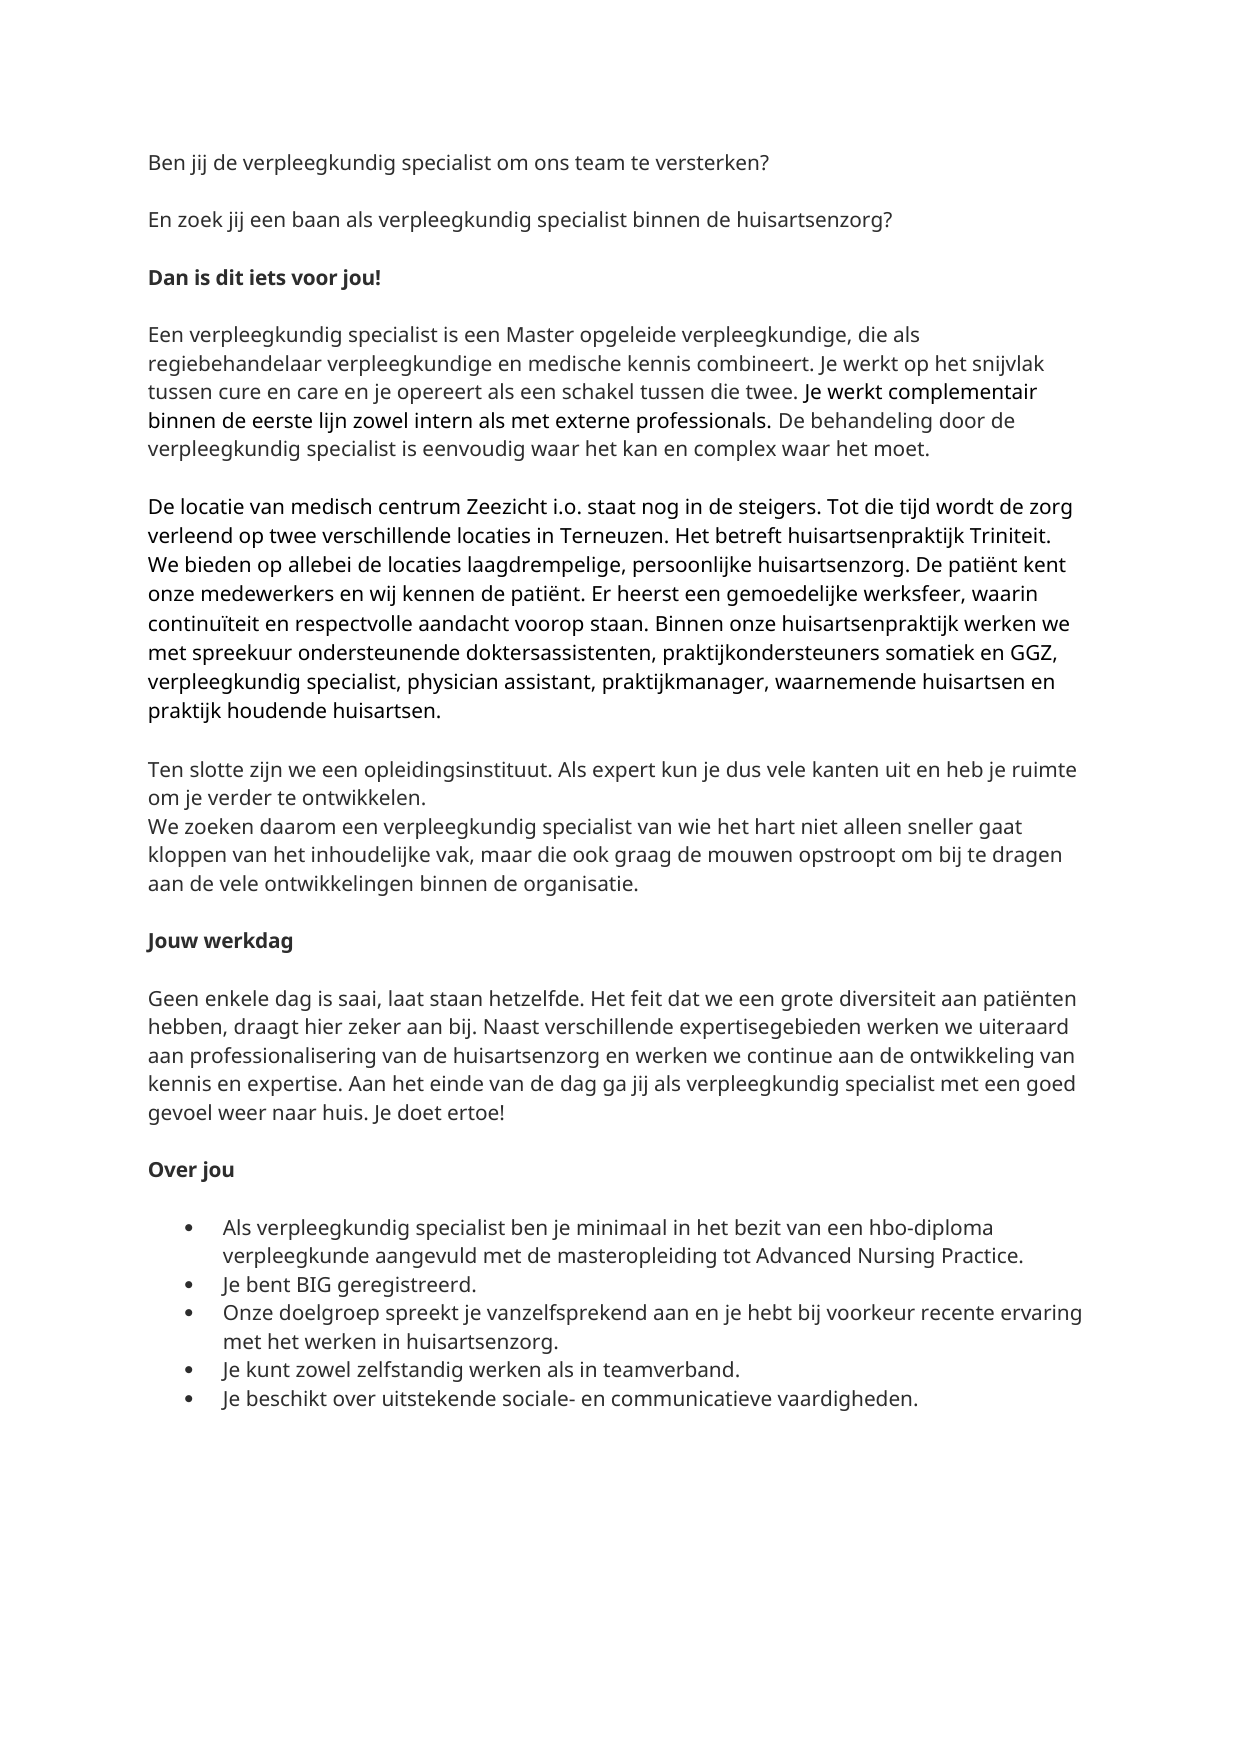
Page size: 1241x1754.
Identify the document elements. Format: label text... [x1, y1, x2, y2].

text Ten slotte zijn we een opleidingsinstituut. Als expert kun je dus vele kanten uit en heb je ruimte om je verder te ontwikkelen. We zoeken daarom een verpleegkundig specialist van wie het hart niet alleen sneller gaat kloppen van het inhoudelijke vak, maar die ook graag de mouwen opstroopt om bij te dragen aan de vele ontwikkelingen binnen de organisatie. [148, 755, 1093, 897]
list Je bent BIG geregistreerd. [185, 1270, 1093, 1298]
text Jouw werkdag [148, 926, 1093, 955]
text En zoek jij een baan als verpleegkundig specialist binnen de huisartsenzorg? [148, 205, 1093, 234]
list Je kunt zowel zelfstandig werken als in teamverband. [185, 1355, 1093, 1384]
text De locatie van medisch centrum Zeezicht i.o. staat nog in de steigers. Tot die tijd wordt de zorg verleend op twee verschillende locaties in Terneuzen. Het betreft huisartsenpraktijk Triniteit. We bieden op allebei de locaties laagdrempelige, persoonlijke huisartsenzorg. De patiënt kent onze medewerkers en wij kennen de patiënt. Er heerst een gemoedelijke werksfeer, waarin continuïteit en respectvolle aandacht voorop staan. Binnen onze huisartsenpraktijk werken we met spreekuur ondersteunende doktersassistenten, praktijkondersteuners somatiek en GGZ, verpleegkundig specialist, physician assistant, praktijkmanager, waarnemende huisartsen en praktijk houdende huisartsen. [148, 492, 1093, 725]
list Onze doelgroep spreekt je vanzelfsprekend aan en je hebt bij voorkeur recente ervaring met het werken in huisartsenzorg. [185, 1298, 1093, 1355]
text Ben jij de verpleegkundig specialist om ons team te versterken? [148, 148, 1093, 176]
list Je beschikt over uitstekende sociale- en communicatieve vaardigheden. [185, 1384, 1093, 1412]
text Dan is dit iets voor jou! [148, 263, 1093, 291]
text Geen enkele dag is saai, laat staan hetzelfde. Het feit dat we een grote diversiteit aan patiënten hebben, draagt hier zeker aan bij. Naast verschillende expertisegebieden werken we uiteraard aan professionalisering van de huisartsenzorg en werken we continue aan de ontwikkeling van kennis en expertise. Aan het einde van de dag ga jij als verpleegkundig specialist met een goed gevoel weer naar huis. Je doet ertoe! [148, 984, 1093, 1126]
text Over jou [148, 1155, 1093, 1184]
list Als verpleegkundig specialist ben je minimaal in het bezit van een hbo-diploma verpleegkunde aangevuld met de masteropleiding tot Advanced Nursing Practice. [185, 1213, 1093, 1270]
text Een verpleegkundig specialist is een Master opgeleide verpleegkundige, die als regiebehandelaar verpleegkundige en medische kennis combineert. Je werkt op het snijvlak tussen cure en care en je opereert als een schakel tussen die twee. Je werkt complementair binnen de eerste lijn zowel intern als met externe professionals. De behandeling door de verpleegkundig specialist is eenvoudig waar het kan en complex waar het moet. [148, 320, 1093, 463]
